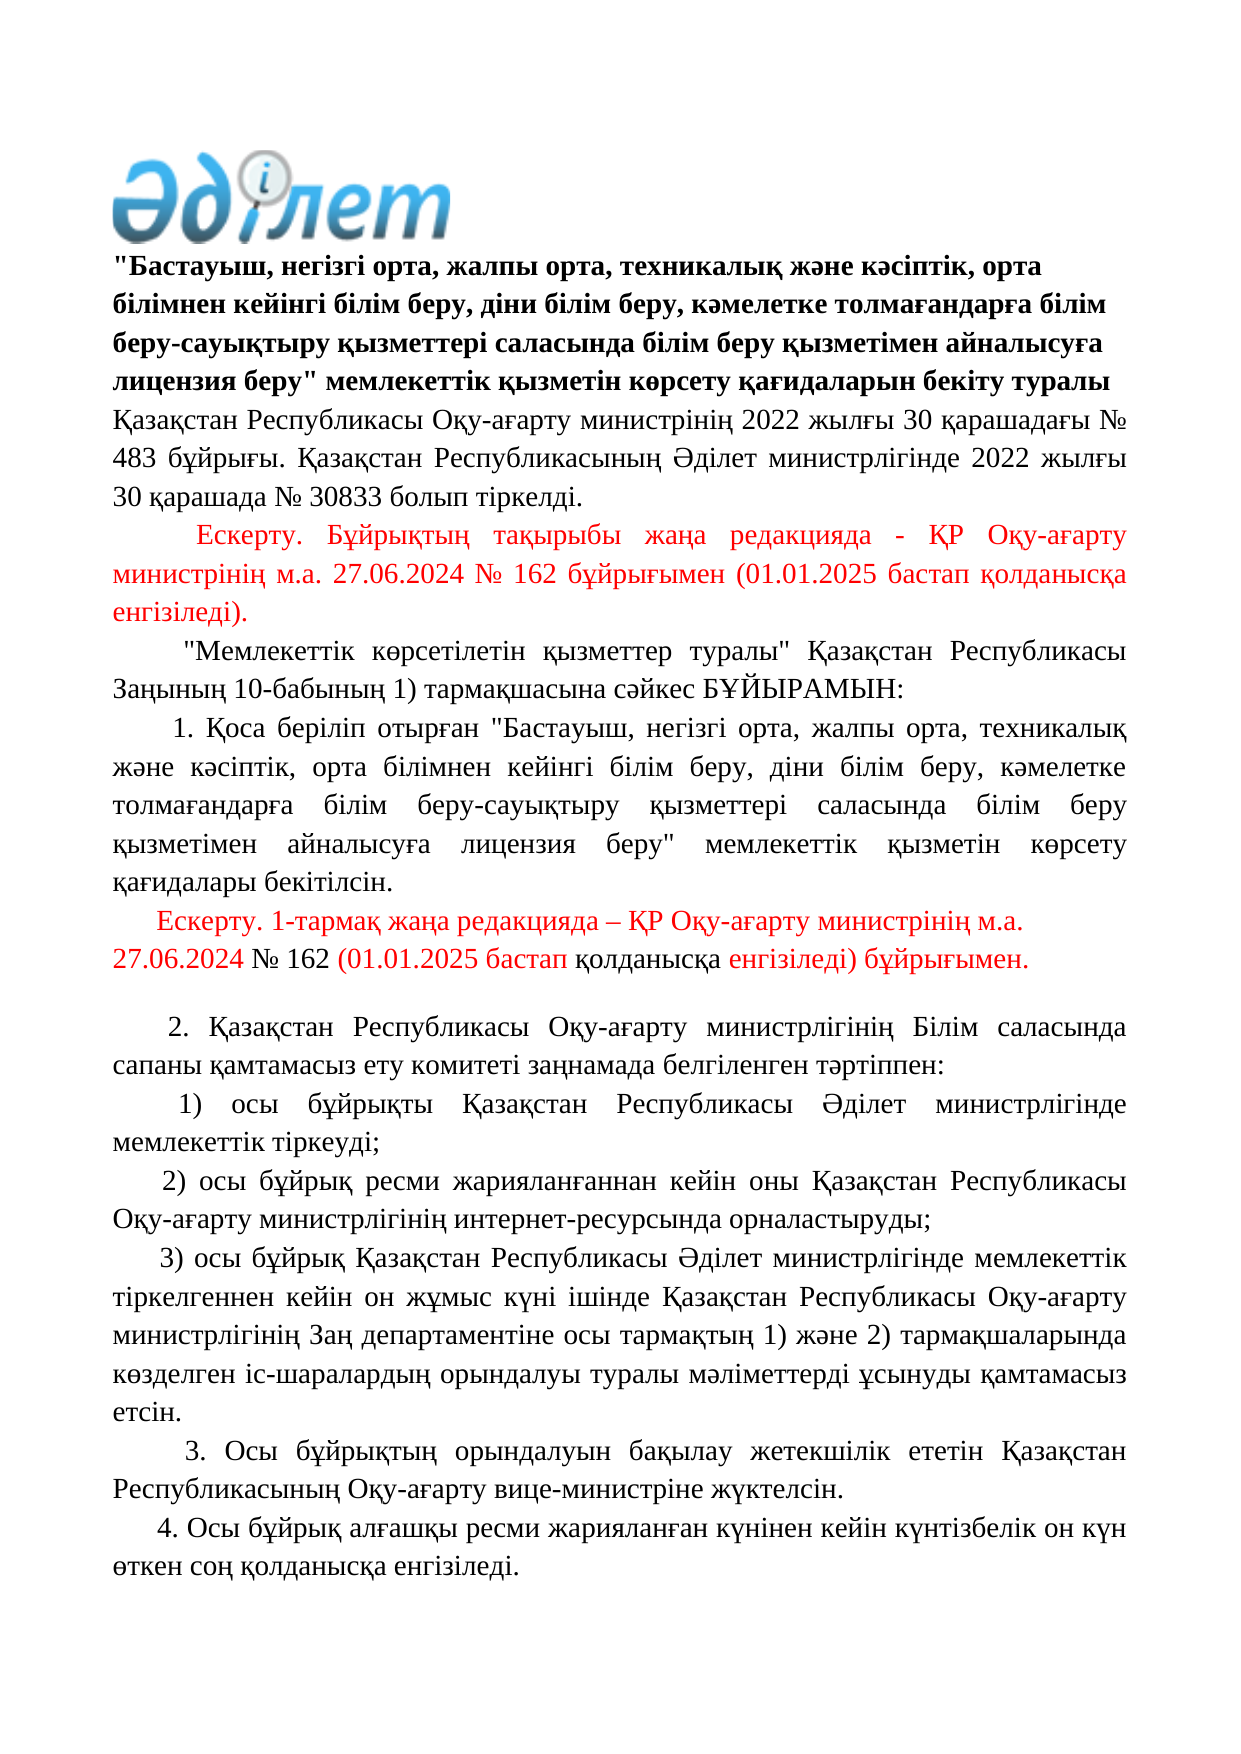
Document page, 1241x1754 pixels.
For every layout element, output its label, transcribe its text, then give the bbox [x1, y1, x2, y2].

text "Бастауыш, негізгі орта, жалпы орта, техникалық және кәсіптік, орта білімнен кейінгі білім беру, діни білім беру, кәмелетке толмағандарға білім беру-сауықтыру қызметтері саласында білім беру қызметімен айналысуға лицензия беру" мемлекеттік қызметін көрсету қағидаларын бекіту туралы [112, 248, 1128, 397]
text 1) осы бұйрықты Қазақстан Республикасы Әділет министрлігінде мемлекеттік тіркеуді; [112, 1086, 1128, 1158]
text 3. Осы бұйрықтың орындалуын бақылау жетекшілік ететін Қазақстан Республикасының Оқу-ағарту вице-министріне жүктелсін. [112, 1433, 1128, 1505]
text Ескерту. Бұйрықтың тақырыбы жаңа редакцияда - ҚР Оқу-ағарту министрінің м.а. 27.06.2024 № 162 бұйрығымен (01.01.2025 бастап қолданысқа енгізіледі). [112, 517, 1128, 628]
text "Мемлекеттік көрсетілетін қызметтер туралы" Қазақстан Республикасы Заңының 10-бабының 1) тармақшасына сәйкес БҰЙЫРАМЫН: [112, 633, 1128, 705]
text 4. Осы бұйрық алғашқы ресми жарияланған күнінен кейін күнтізбелік он күн өткен соң қолданысқа енгізіледі. [112, 1510, 1128, 1582]
text 3) осы бұйрық Қазақстан Республикасы Әділет министрлігінде мемлекеттік тіркелгеннен кейін он жұмыс күні ішінде Қазақстан Республикасы Оқу-ағарту министрлігінің Заң департаментіне осы тармақтың 1) және 2) тармақшаларында көзделген іс-шаралардың орындалуы туралы мәліметтерді ұсынуды қамтамасыз етсін. [112, 1240, 1128, 1428]
text Қазақстан Республикасы Оқу-ағарту министрінің 2022 жылғы 30 қарашадағы № 483 бұйрығы. Қазақстан Республикасының Әділет министрлігінде 2022 жылғы 30 қарашада № 30833 болып тіркелді. [112, 402, 1128, 512]
text 2. Қазақстан Республикасы Оқу-ағарту министрлігінің Білім саласында сапаны қамтамасыз ету комитеті заңнамада белгіленген тәртіппен: [112, 1009, 1128, 1081]
text Ескерту. 1-тармақ жаңа редакцияда – ҚР Оқу-ағарту министрінің м.а. 27.06.2024 № 162 (01.01.2025 бастап қолданысқа енгізіледі) бұйрығымен. [112, 903, 1128, 1005]
text 2) осы бұйрық ресми жарияланғаннан кейін оны Қазақстан Республикасы Оқу-ағарту министрлігінің интернет-ресурсында орналастыруды; [112, 1163, 1128, 1235]
text 1. Қоса беріліп отырған "Бастауыш, негізгі орта, жалпы орта, техникалық және кәсіптік, орта білімнен кейінгі білім беру, діни білім беру, кәмелетке толмағандарға білім беру-сауықтыру қызметтері саласында білім беру қызметімен айналысуға лицензия беру" мемлекеттік қызметін көрсету қағидалары бекітілсін. [112, 710, 1128, 898]
picture [112, 150, 451, 244]
